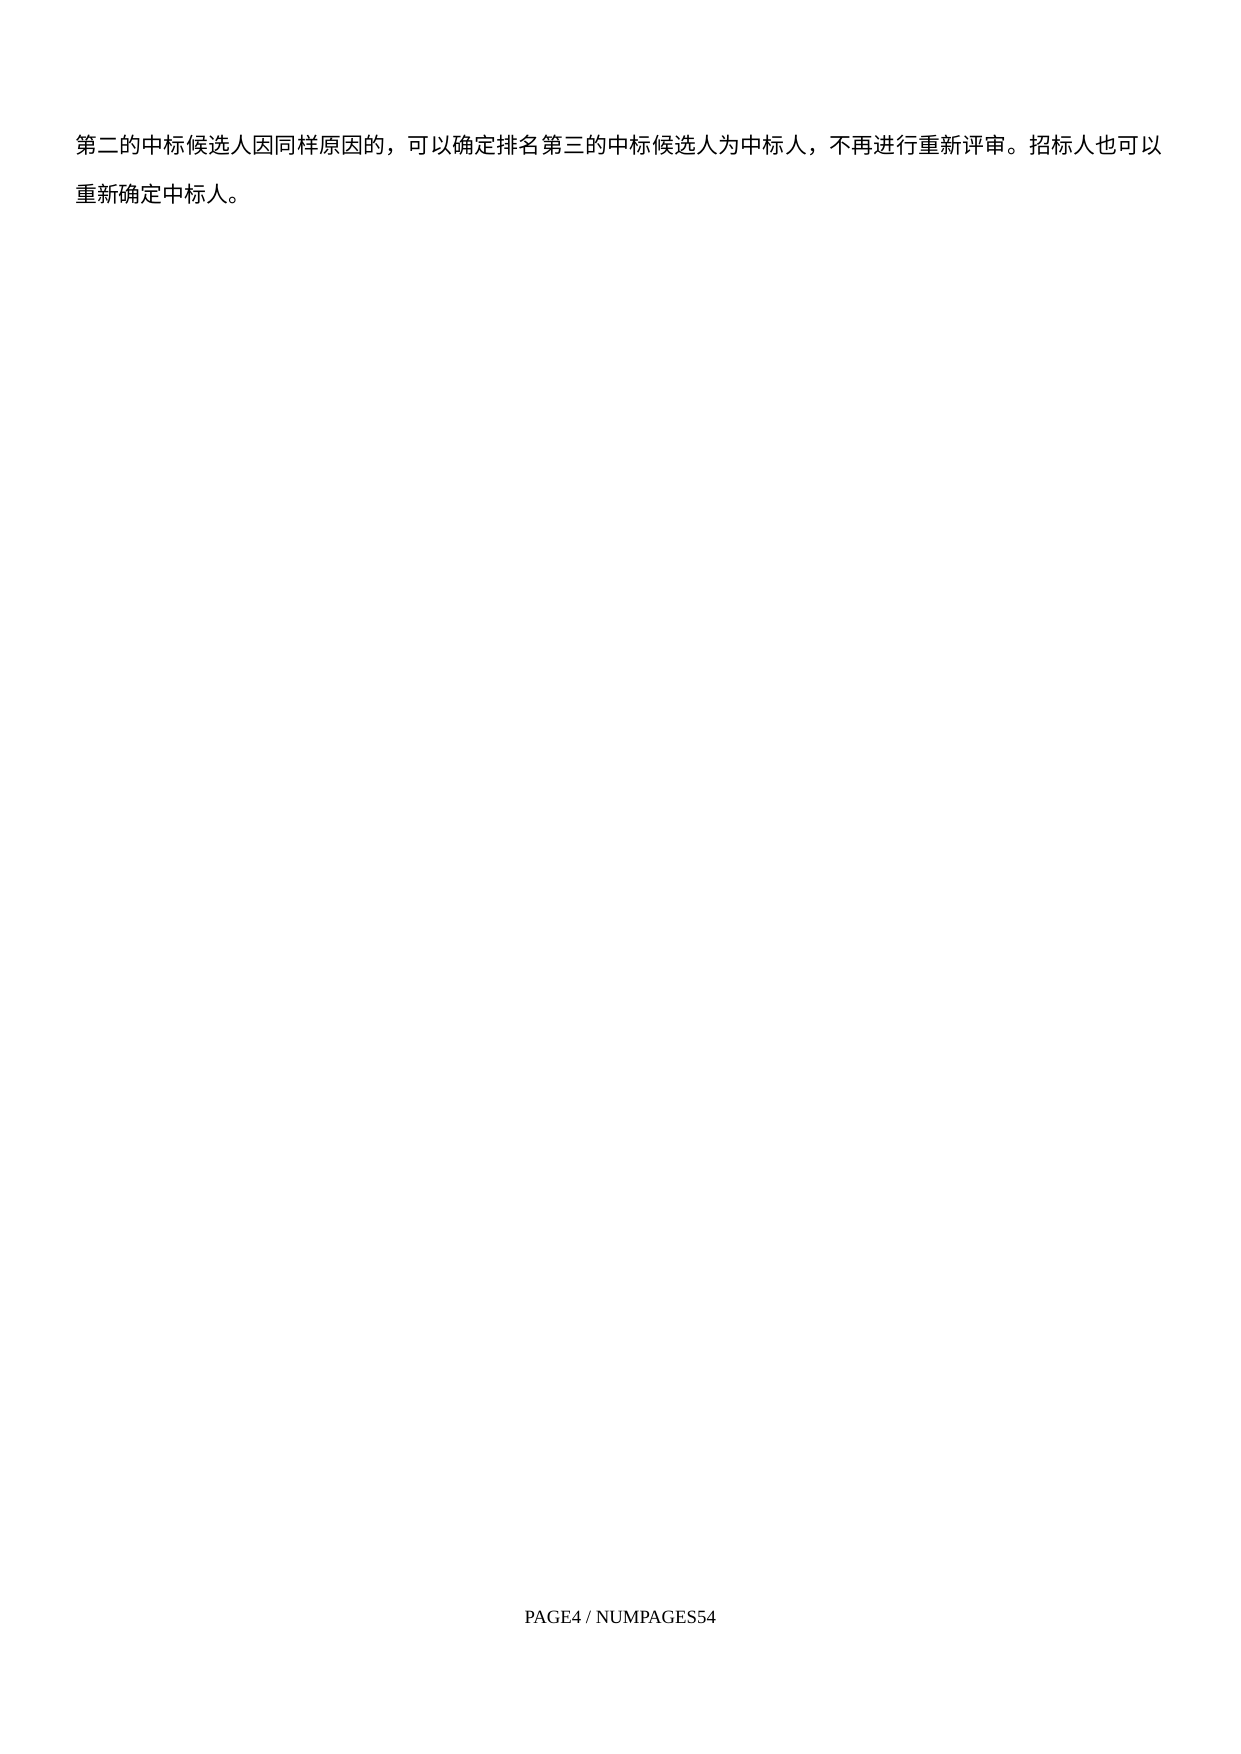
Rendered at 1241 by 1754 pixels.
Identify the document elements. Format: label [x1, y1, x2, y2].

text [75, 128, 1165, 209]
